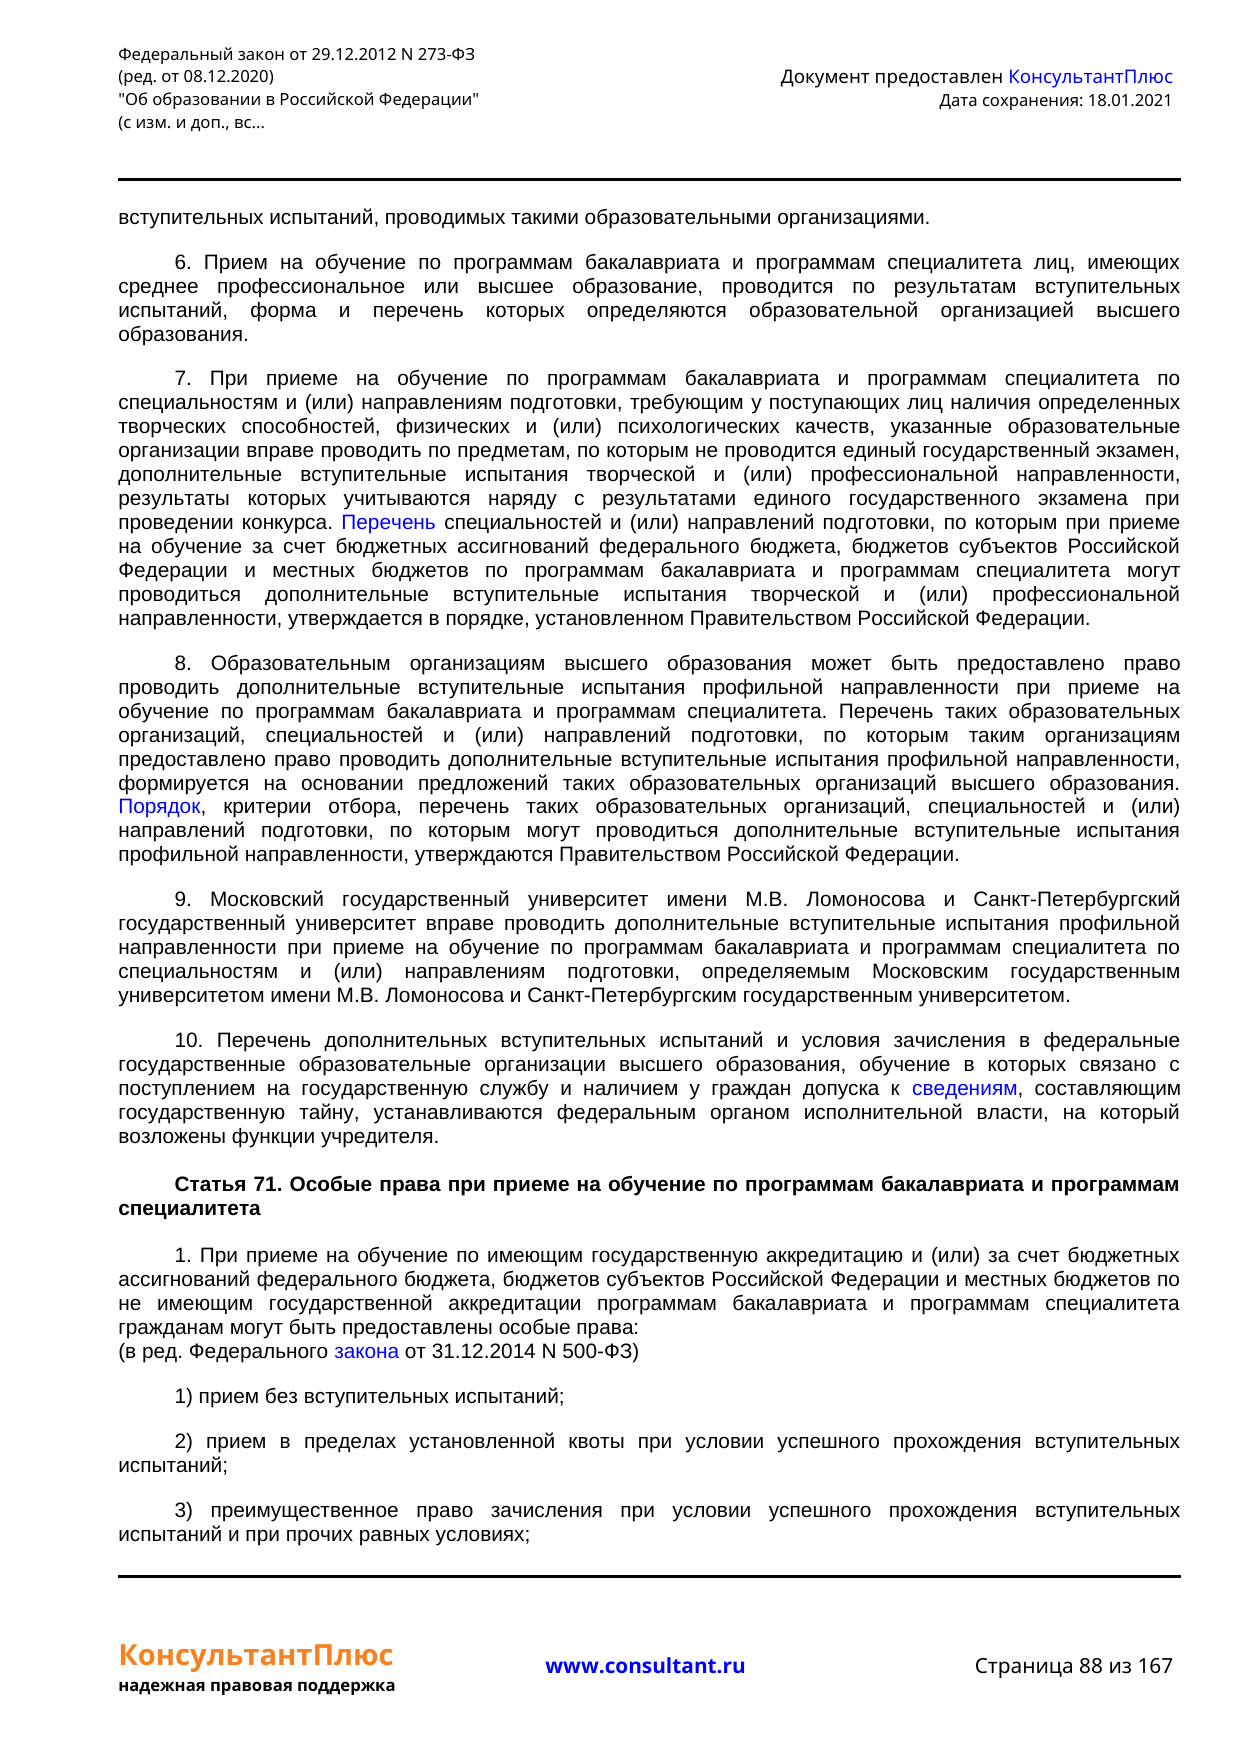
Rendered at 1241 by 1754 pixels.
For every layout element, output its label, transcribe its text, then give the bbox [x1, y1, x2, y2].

text (в ред. Федерального закона от 31.12.2014 N 500-ФЗ) [118, 1339, 1181, 1363]
text 3) преимущественное право зачисления при условии успешного прохождения вступительных испытаний и при прочих равных условиях; [118, 1497, 1181, 1545]
text 2) прием в пределах установленной квоты при условии успешного прохождения вступительных испытаний; [118, 1429, 1181, 1477]
text 9. Московский государственный университет имени М.В. Ломоносова и Санкт-Петербургский государственный университет вправе проводить дополнительные вступительные испытания профильной направленности при приеме на обучение по программам бакалавриата и программам специалитета по специальностям и (или) направлениям подготовки, определяемым Московским государственным университетом имени М.В. Ломоносова и Санкт-Петербургским государственным университетом. [118, 887, 1181, 1007]
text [118, 205, 1181, 229]
text 10. Перечень дополнительных вступительных испытаний и условия зачисления в федеральные государственные образовательные организации высшего образования, обучение в которых связано с поступлением на государственную службу и наличием у граждан допуска к сведениям, составляющим государственную тайну, устанавливаются федеральным органом исполнительной власти, на который возложены функции учредителя. [118, 1028, 1181, 1147]
text 6. Прием на обучение по программам бакалавриата и программам специалитета лиц, имеющих среднее профессиональное или высшее образование, проводится по результатам вступительных испытаний, форма и перечень которых определяются образовательной организацией высшего образования. [118, 249, 1181, 345]
text 7. При приеме на обучение по программам бакалавриата и программам специалитета по специальностям и (или) направлениям подготовки, требующим у поступающих лиц наличия определенных творческих способностей, физических и (или) психологических качеств, указанные образовательные организации вправе проводить по предметам, по которым не проводится единый государственный экзамен, дополнительные вступительные испытания творческой и (или) профессиональной направленности, результаты которых учитываются наряду с результатами единого государственного экзамена при проведении конкурса. Перечень специальностей и (или) направлений подготовки, по которым при приеме на обучение за счет бюджетных ассигнований федерального бюджета, бюджетов субъектов Российской Федерации и местных бюджетов по программам бакалавриата и программам специалитета могут проводиться дополнительные вступительные испытания творческой и (или) профессиональной направленности, утверждается в порядке, установленном Правительством Российской Федерации. [118, 366, 1181, 630]
text 1) прием без вступительных испытаний; [118, 1384, 1181, 1408]
text 8. Образовательным организациям высшего образования может быть предоставлено право проводить дополнительные вступительные испытания профильной направленности при приеме на обучение по программам бакалавриата и программам специалитета. Перечень таких образовательных организаций, специальностей и (или) направлений подготовки, по которым таким организациям предоставлено право проводить дополнительные вступительные испытания профильной направленности, формируется на основании предложений таких образовательных организаций высшего образования. Порядок, критерии отбора, перечень таких образовательных организаций, специальностей и (или) направлений подготовки, по которым могут проводиться дополнительные вступительные испытания профильной направленности, утверждаются Правительством Российской Федерации. [118, 651, 1181, 866]
title Статья 71. Особые права при приеме на обучение по программам бакалавриата и программам специалитета [118, 1171, 1181, 1219]
text 1. При приеме на обучение по имеющим государственную аккредитацию и (или) за счет бюджетных ассигнований федерального бюджета, бюджетов субъектов Российской Федерации и местных бюджетов по не имеющим государственной аккредитации программам бакалавриата и программам специалитета гражданам могут быть предоставлены особые права: [118, 1243, 1181, 1339]
